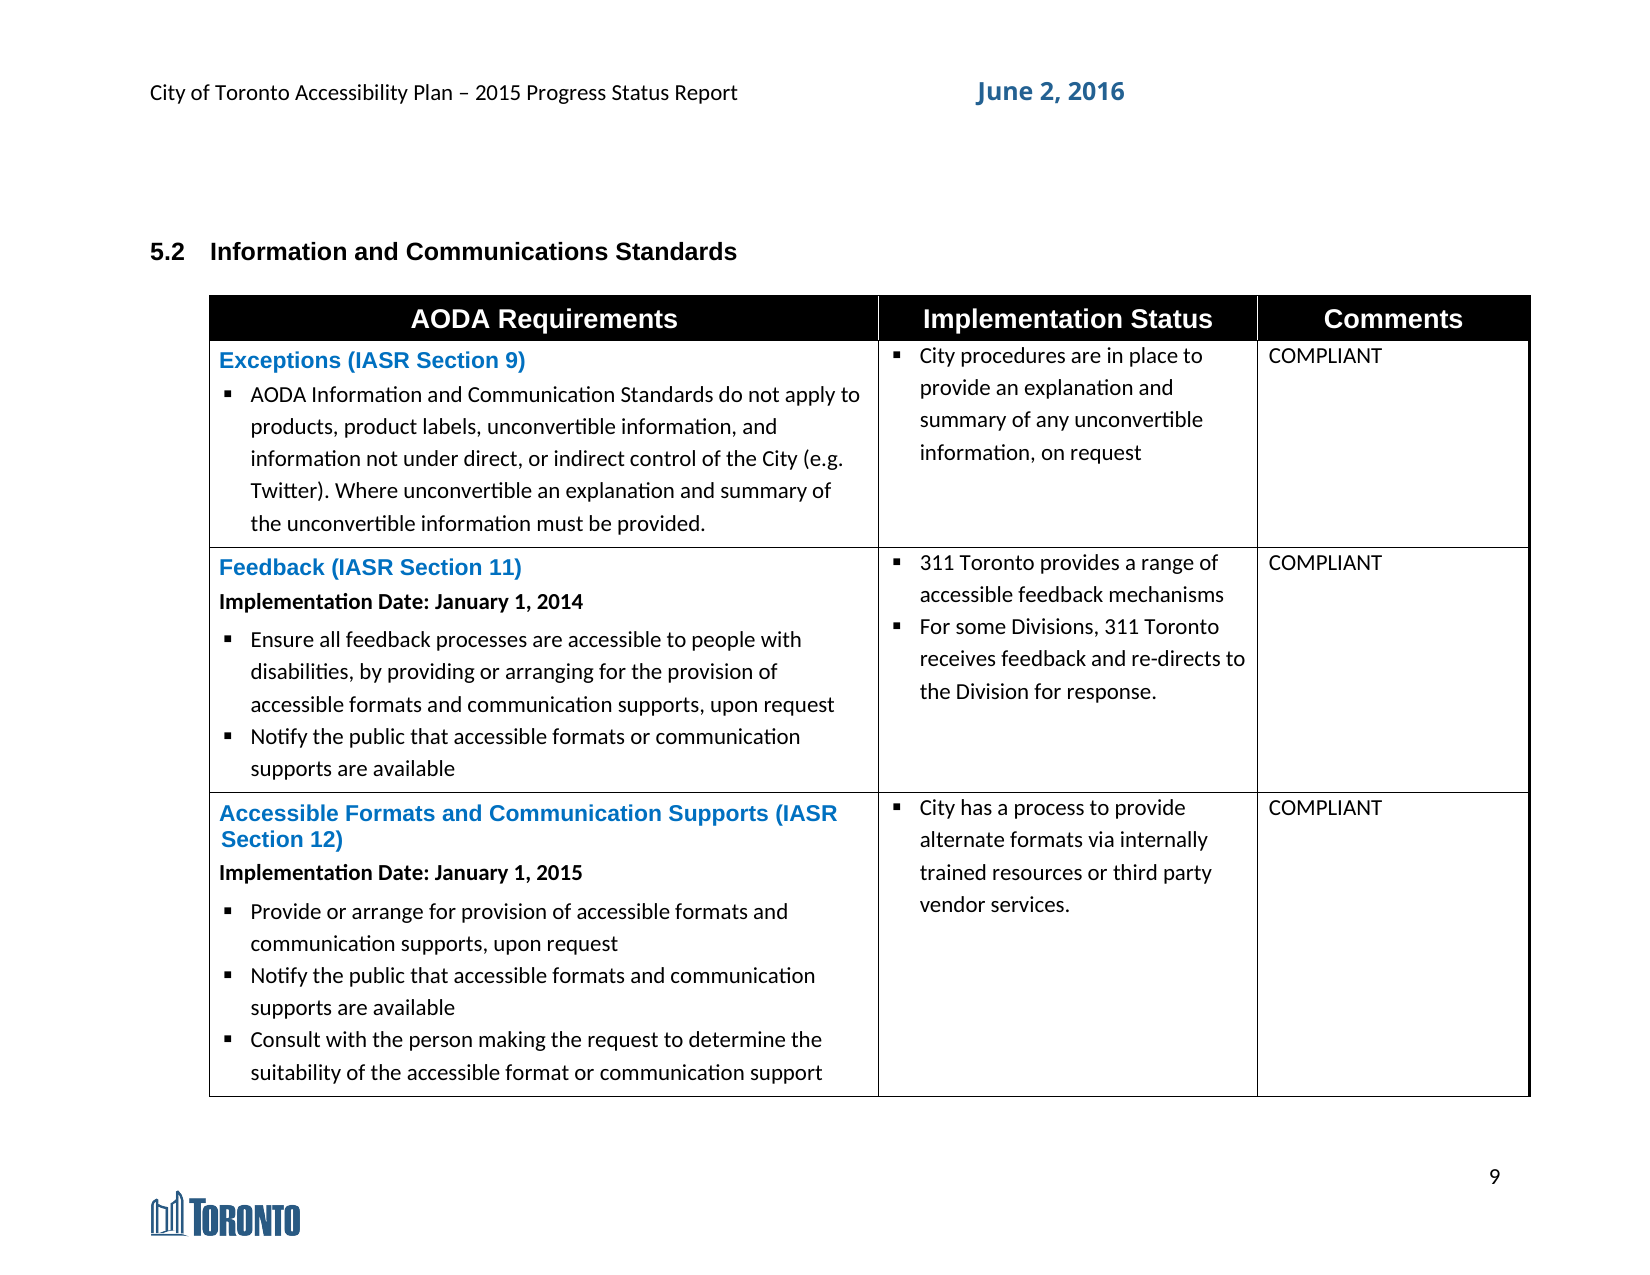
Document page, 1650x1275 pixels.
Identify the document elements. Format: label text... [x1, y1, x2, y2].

table_cell COMPLIANT [1258, 341, 1528, 547]
table_cell City procedures are in place to provide an explanation and summary of any unconvertible information, on request [879, 341, 1257, 547]
table_cell COMPLIANT [1258, 548, 1528, 792]
table_cell Feedback (IASR Section 11) Implementation Date: January 1, 2014 Ensure all feedback processes are accessible to people with disabilities, by providing or arranging for the provision of accessible formats and communication supports, upon request Notify the public that accessible formats or communication supports are available [210, 548, 878, 792]
table_cell 311 Toronto provides a range of accessible feedback mechanisms For some Divisions, 311 Toronto receives feedback and re-directs to the Division for response. [879, 548, 1257, 792]
table_header Implementation Status [879, 296, 1257, 340]
subtitle Information and Communications Standards [150, 237, 1500, 266]
table_header AODA Requirements [210, 296, 878, 340]
table_header Comments [1258, 296, 1528, 340]
table_cell City has a process to provide alternate formats via internally trained resources or third party vendor services. [879, 793, 1257, 1096]
table_cell COMPLIANT [1258, 793, 1528, 1096]
picture [150, 1190, 300, 1237]
table_cell Accessible Formats and Communication Supports (IASR Section 12) Implementation Date: January 1, 2015 Provide or arrange for provision of accessible formats and communication supports, upon request Notify the public that accessible formats and communication supports are available Consult with the person making the request to determine the suitability of the accessible format or communication support [210, 793, 878, 1096]
table_cell Exceptions (IASR Section 9) AODA Information and Communication Standards do not apply to products, product labels, unconvertible information, and information not under direct, or indirect control of the City (e.g. Twitter). Where unconvertible an explanation and summary of the unconvertible information must be provided. [210, 341, 878, 547]
